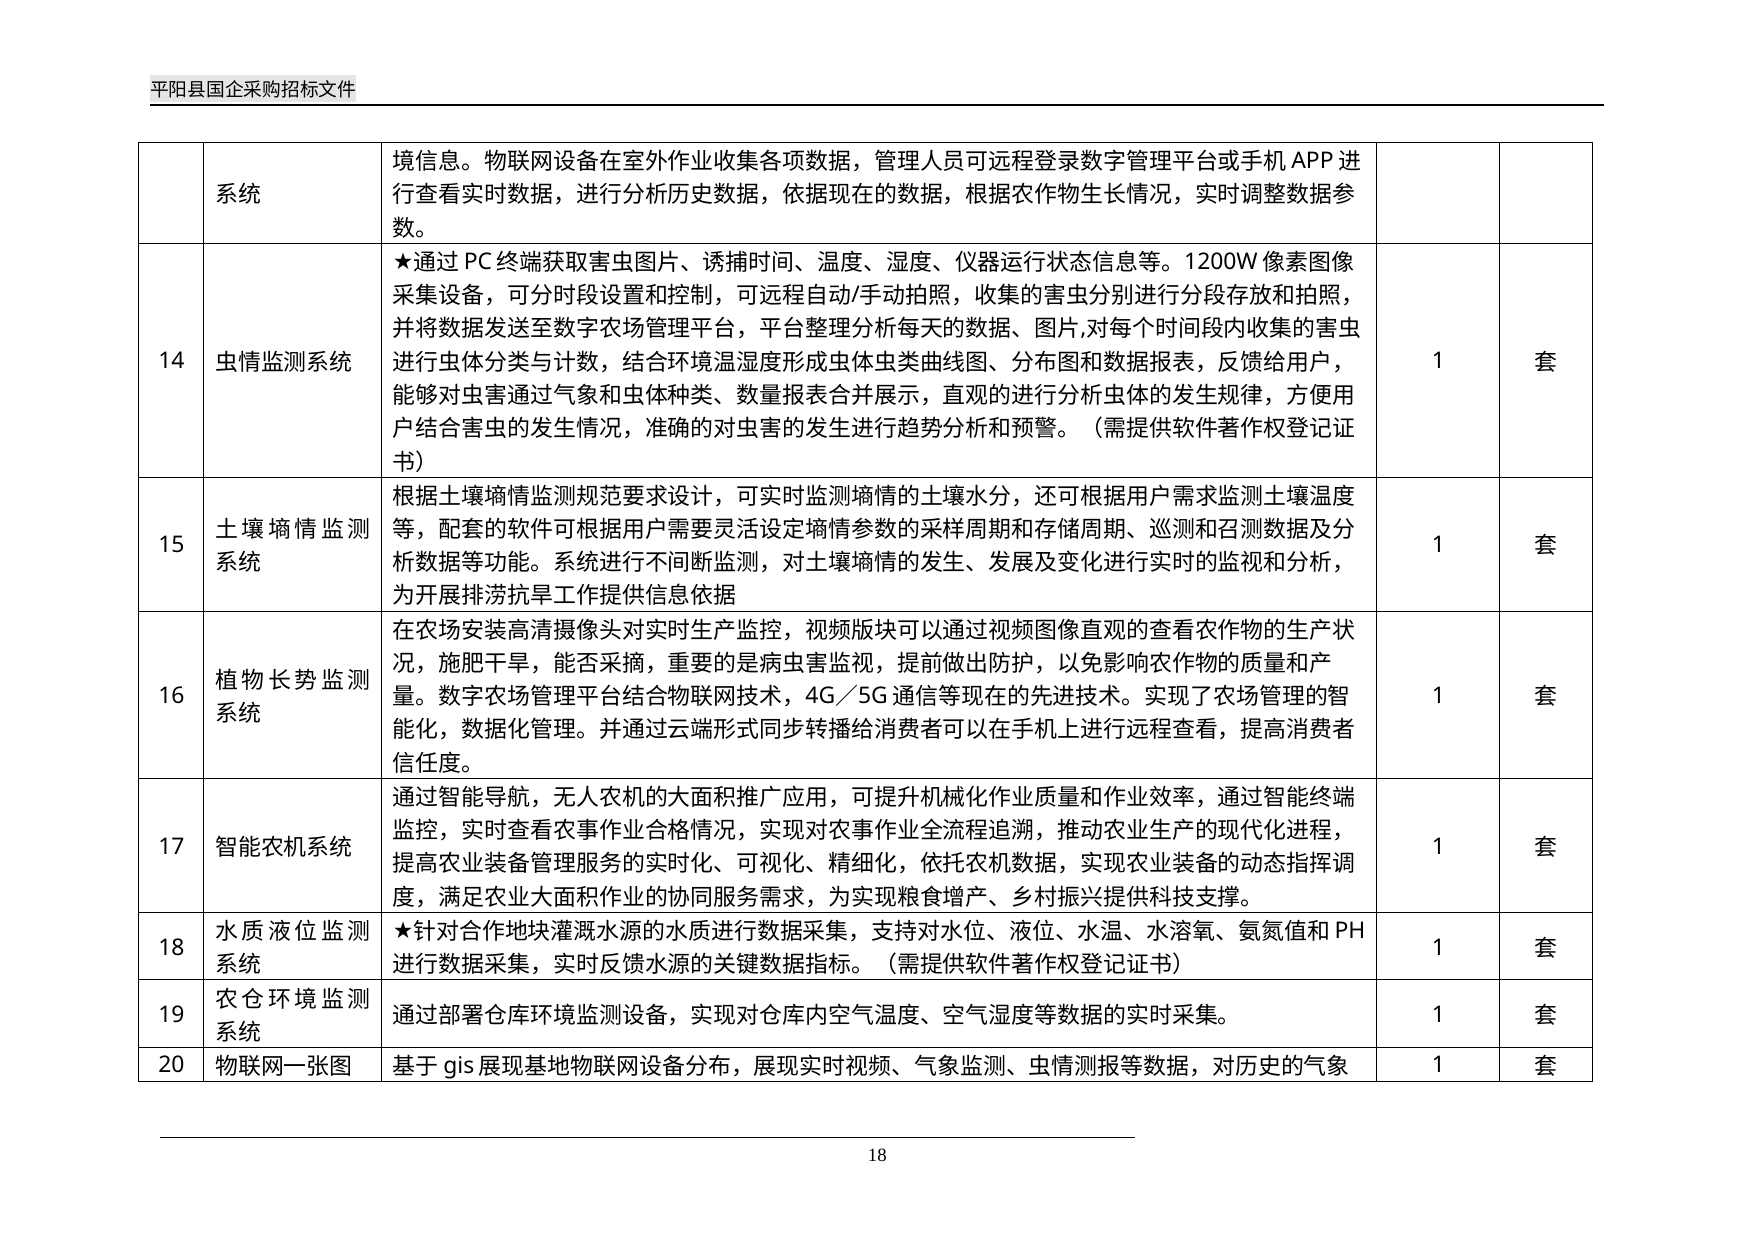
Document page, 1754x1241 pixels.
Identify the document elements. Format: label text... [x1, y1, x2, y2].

table_cell 1 [1377, 980, 1499, 1047]
table_cell 1 [1377, 1048, 1499, 1081]
table_cell 1 [1377, 478, 1499, 611]
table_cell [382, 143, 1376, 243]
table_cell 在农场安装高清摄像头对实时生产监控，视频版块可以通过视频图像直观的查看农作物的生产状况，施肥干旱，能否采摘，重要的是病虫害监视，提前做出防护，以免影响农作物的质量和产量。数字农场管理平台结合物联网技术，4G／5G通信等现在的先进技术。实现了农场管理的智能化，数据化管理。并通过云端形式同步转播给消费者可以在手机上进行远程查看，提高消费者信任度。 [382, 612, 1376, 778]
table_cell 1 [1377, 779, 1499, 912]
table_cell 1 [1377, 244, 1499, 477]
table_cell 20 [139, 1048, 203, 1081]
table_cell 套 [1500, 980, 1592, 1047]
table_cell ★通过PC终端获取害虫图片、诱捕时间、温度、湿度、仪器运行状态信息等。1200W像素图像采集设备，可分时段设置和控制，可远程自动/手动拍照，收集的害虫分别进行分段存放和拍照，并将数据发送至数字农场管理平台，平台整理分析每天的数据、图片,对每个时间段内收集的害虫进行虫体分类与计数，结合环境温湿度形成虫体虫类曲线图、分布图和数据报表，反馈给用户，能够对虫害通过气象和虫体种类、数量报表合并展示，直观的进行分析虫体的发生规律，方便用户结合害虫的发生情况，准确的对虫害的发生进行趋势分析和预警。（需提供软件著作权登记证书） [382, 244, 1376, 477]
table_cell 套 [1500, 1048, 1592, 1081]
table_cell 根据土壤墒情监测规范要求设计，可实时监测墒情的土壤水分，还可根据用户需求监测土壤温度等，配套的软件可根据用户需要灵活设定墒情参数的采样周期和存储周期、巡测和召测数据及分析数据等功能。系统进行不间断监测，对土壤墒情的发生、发展及变化进行实时的监视和分析，为开展排涝抗旱工作提供信息依据 [382, 478, 1376, 611]
table_cell 套 [1500, 143, 1592, 243]
table_cell 水质液位监测系统 [204, 913, 381, 979]
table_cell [382, 1048, 1376, 1081]
table_cell 17 [139, 779, 203, 912]
table_cell 通过智能导航，无人农机的大面积推广应用，可提升机械化作业质量和作业效率，通过智能终端监控，实时查看农事作业合格情况，实现对农事作业全流程追溯，推动农业生产的现代化进程，提高农业装备管理服务的实时化、可视化、精细化，依托农机数据，实现农业装备的动态指挥调度，满足农业大面积作业的协同服务需求，为实现粮食增产、乡村振兴提供科技支撑。 [382, 779, 1376, 912]
table_cell 通过部署仓库环境监测设备，实现对仓库内空气温度、空气湿度等数据的实时采集。 [382, 980, 1376, 1047]
table_cell 植物长势监测系统 [204, 612, 381, 778]
table_cell 1 [1377, 143, 1499, 243]
table_cell 农仓环境监测系统 [204, 980, 381, 1047]
table_cell 13 [139, 143, 203, 243]
table_cell 18 [139, 913, 203, 979]
table_cell 1 [1377, 913, 1499, 979]
table_cell 智能环境监测系统 [204, 143, 381, 243]
table_cell 19 [139, 980, 203, 1047]
table_cell 套 [1500, 612, 1592, 778]
table_cell 物联网一张图 [204, 1048, 381, 1081]
table_cell 虫情监测系统 [204, 244, 381, 477]
table_cell 套 [1500, 244, 1592, 477]
table_cell 土壤墒情监测系统 [204, 478, 381, 611]
table_cell 15 [139, 478, 203, 611]
table_cell ★针对合作地块灌溉水源的水质进行数据采集，支持对水位、液位、水温、水溶氧、氨氮值和PH进行数据采集，实时反馈水源的关键数据指标。（需提供软件著作权登记证书） [382, 913, 1376, 979]
table_cell 1 [1377, 612, 1499, 778]
table_cell 智能农机系统 [204, 779, 381, 912]
table_cell 14 [139, 244, 203, 477]
table_cell 套 [1500, 913, 1592, 979]
table_cell 16 [139, 612, 203, 778]
table_cell 套 [1500, 779, 1592, 912]
table_cell 套 [1500, 478, 1592, 611]
